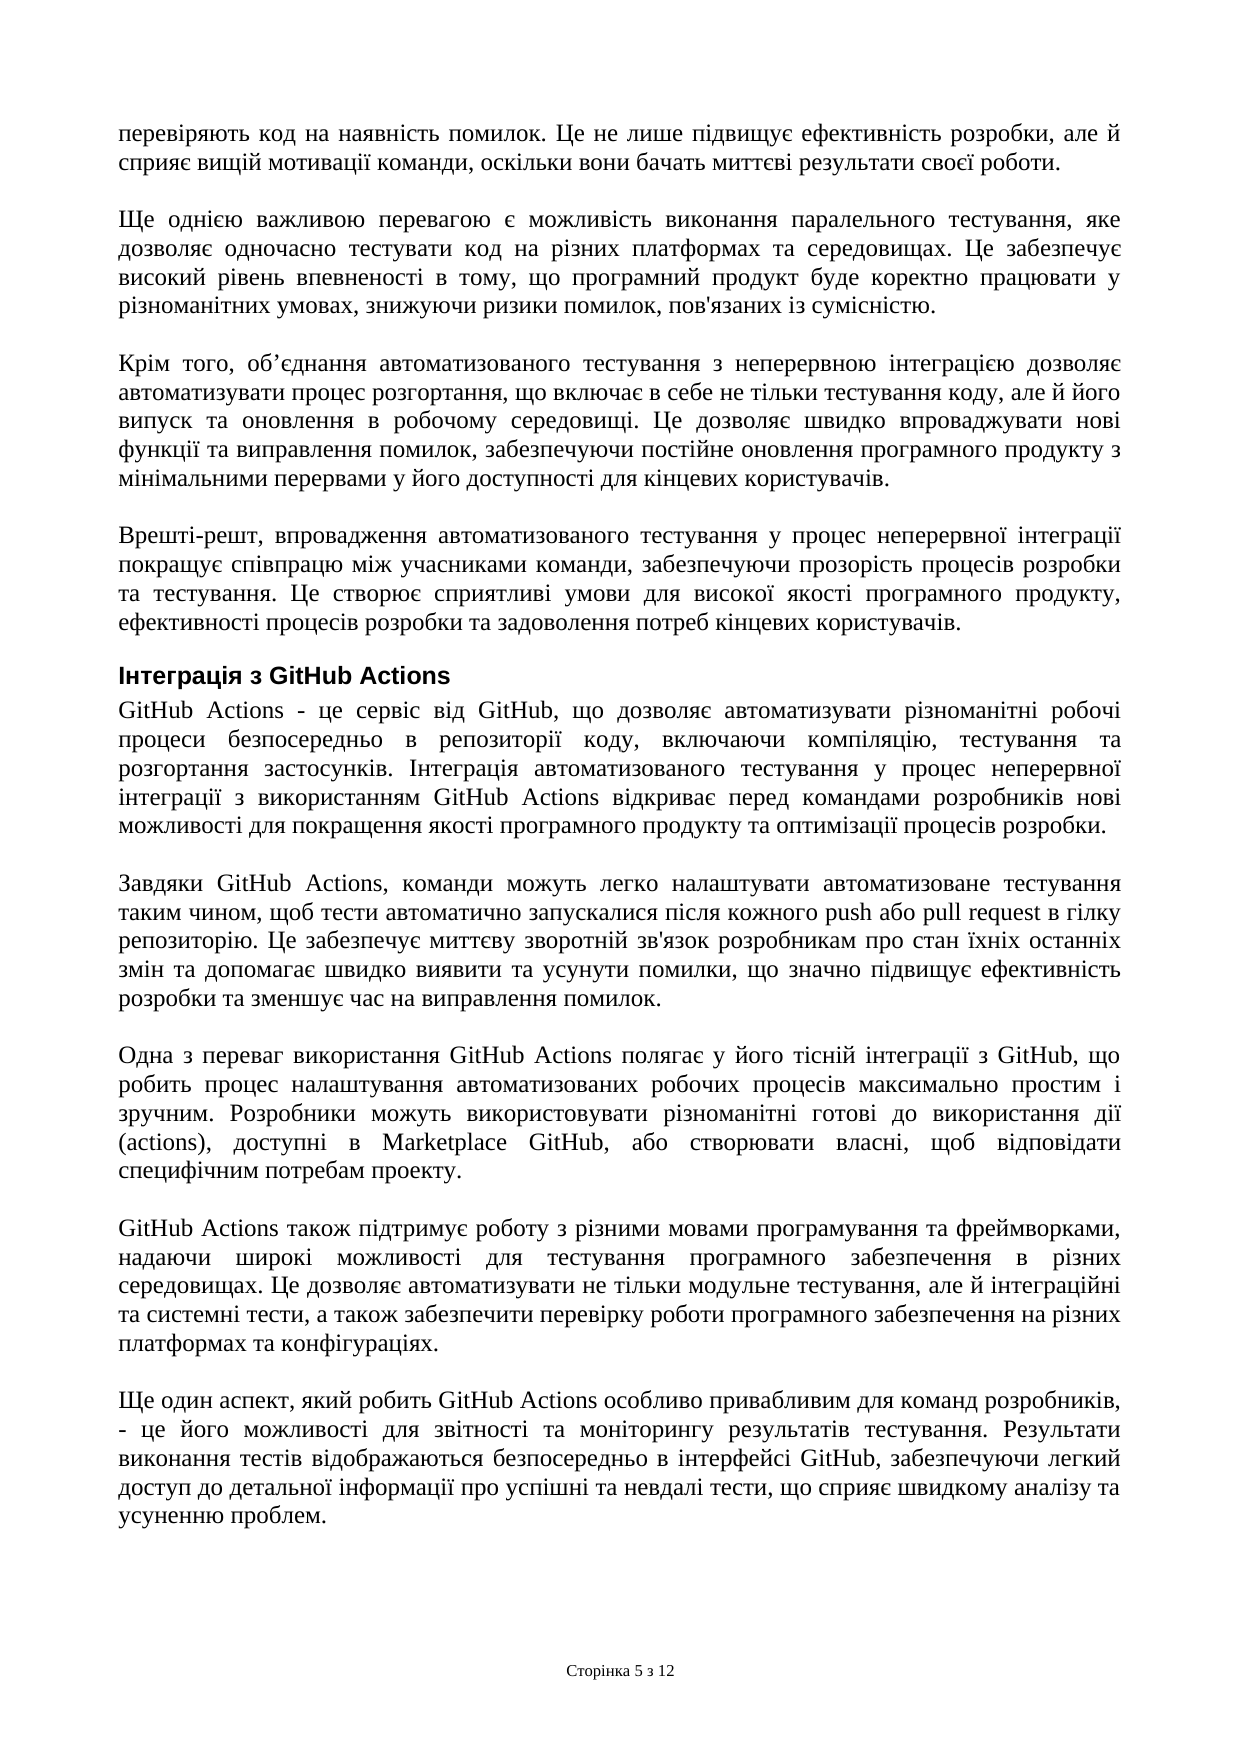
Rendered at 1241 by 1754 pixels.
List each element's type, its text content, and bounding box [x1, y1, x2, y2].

text GitHub Actions також підтримує роботу з різними мовами програмування та фреймворками, надаючи широкі можливості для тестування програмного забезпечення в різних середовищах. Це дозволяє автоматизувати не тільки модульне тестування, але й інтеграційні та системні тести, а також забезпечити перевірку роботи програмного забезпечення на різних платформах та конфігураціях. [118, 1213, 1122, 1357]
text Крім того, об’єднання автоматизованого тестування з неперервною інтеграцією дозволяє автоматизувати процес розгортання, що включає в себе не тільки тестування коду, але й його випуск та оновлення в робочому середовищі. Це дозволяє швидко впроваджувати нові функції та виправлення помилок, забезпечуючи постійне оновлення програмного продукту з мінімальними перервами у його доступності для кінцевих користувачів. [118, 348, 1122, 492]
text GitHub Actions - це сервіс від GitHub, що дозволяє автоматизувати різноманітні робочі процеси безпосередньо в репозиторії коду, включаючи компіляцію, тестування та розгортання застосунків. Інтеграція автоматизованого тестування у процес неперервної інтеграції з використанням GitHub Actions відкриває перед командами розробників нові можливості для покращення якості програмного продукту та оптимізації процесів розробки. [118, 696, 1122, 839]
text Ще один аспект, який робить GitHub Actions особливо привабливим для команд розробників, - це його можливості для звітності та моніторингу результатів тестування. Результати виконання тестів відображаються безпосередньо в інтерфейсі GitHub, забезпечуючи легкий доступ до детальної інформації про успішні та невдалі тести, що сприяє швидкому аналізу та усуненню проблем. [118, 1386, 1122, 1529]
text Врешті-решт, впровадження автоматизованого тестування у процес неперервної інтеграції покращує співпрацю між учасниками команди, забезпечуючи прозорість процесів розробки та тестування. Це створює сприятливі умови для високої якості програмного продукту, ефективності процесів розробки та задоволення потреб кінцевих користувачів. [118, 521, 1122, 636]
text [118, 118, 1122, 176]
text Одна з переваг використання GitHub Actions полягає у його тісній інтеграції з GitHub, що робить процес налаштування автоматизованих робочих процесів максимально простим і зручним. Розробники можуть використовувати різноманітні готові до використання дії (actions), доступні в Marketplace GitHub, або створювати власні, щоб відповідати специфічним потребам проекту. [118, 1041, 1122, 1184]
text Завдяки GitHub Actions, команди можуть легко налаштувати автоматизоване тестування таким чином, щоб тести автоматично запускалися після кожного push або pull request в гілку репозиторію. Це забезпечує миттєву зворотній зв'язок розробникам про стан їхніх останніх змін та допомагає швидко виявити та усунути помилки, що значно підвищує ефективність розробки та зменшує час на виправлення помилок. [118, 868, 1122, 1012]
subtitle Інтеграція з GitHub Actions [118, 661, 1122, 689]
text Ще однією важливою перевагою є можливість виконання паралельного тестування, яке дозволяє одночасно тестувати код на різних платформах та середовищах. Це забезпечує високий рівень впевненості в тому, що програмний продукт буде коректно працювати у різноманітних умовах, знижуючи ризики помилок, пов'язаних із сумісністю. [118, 204, 1122, 319]
